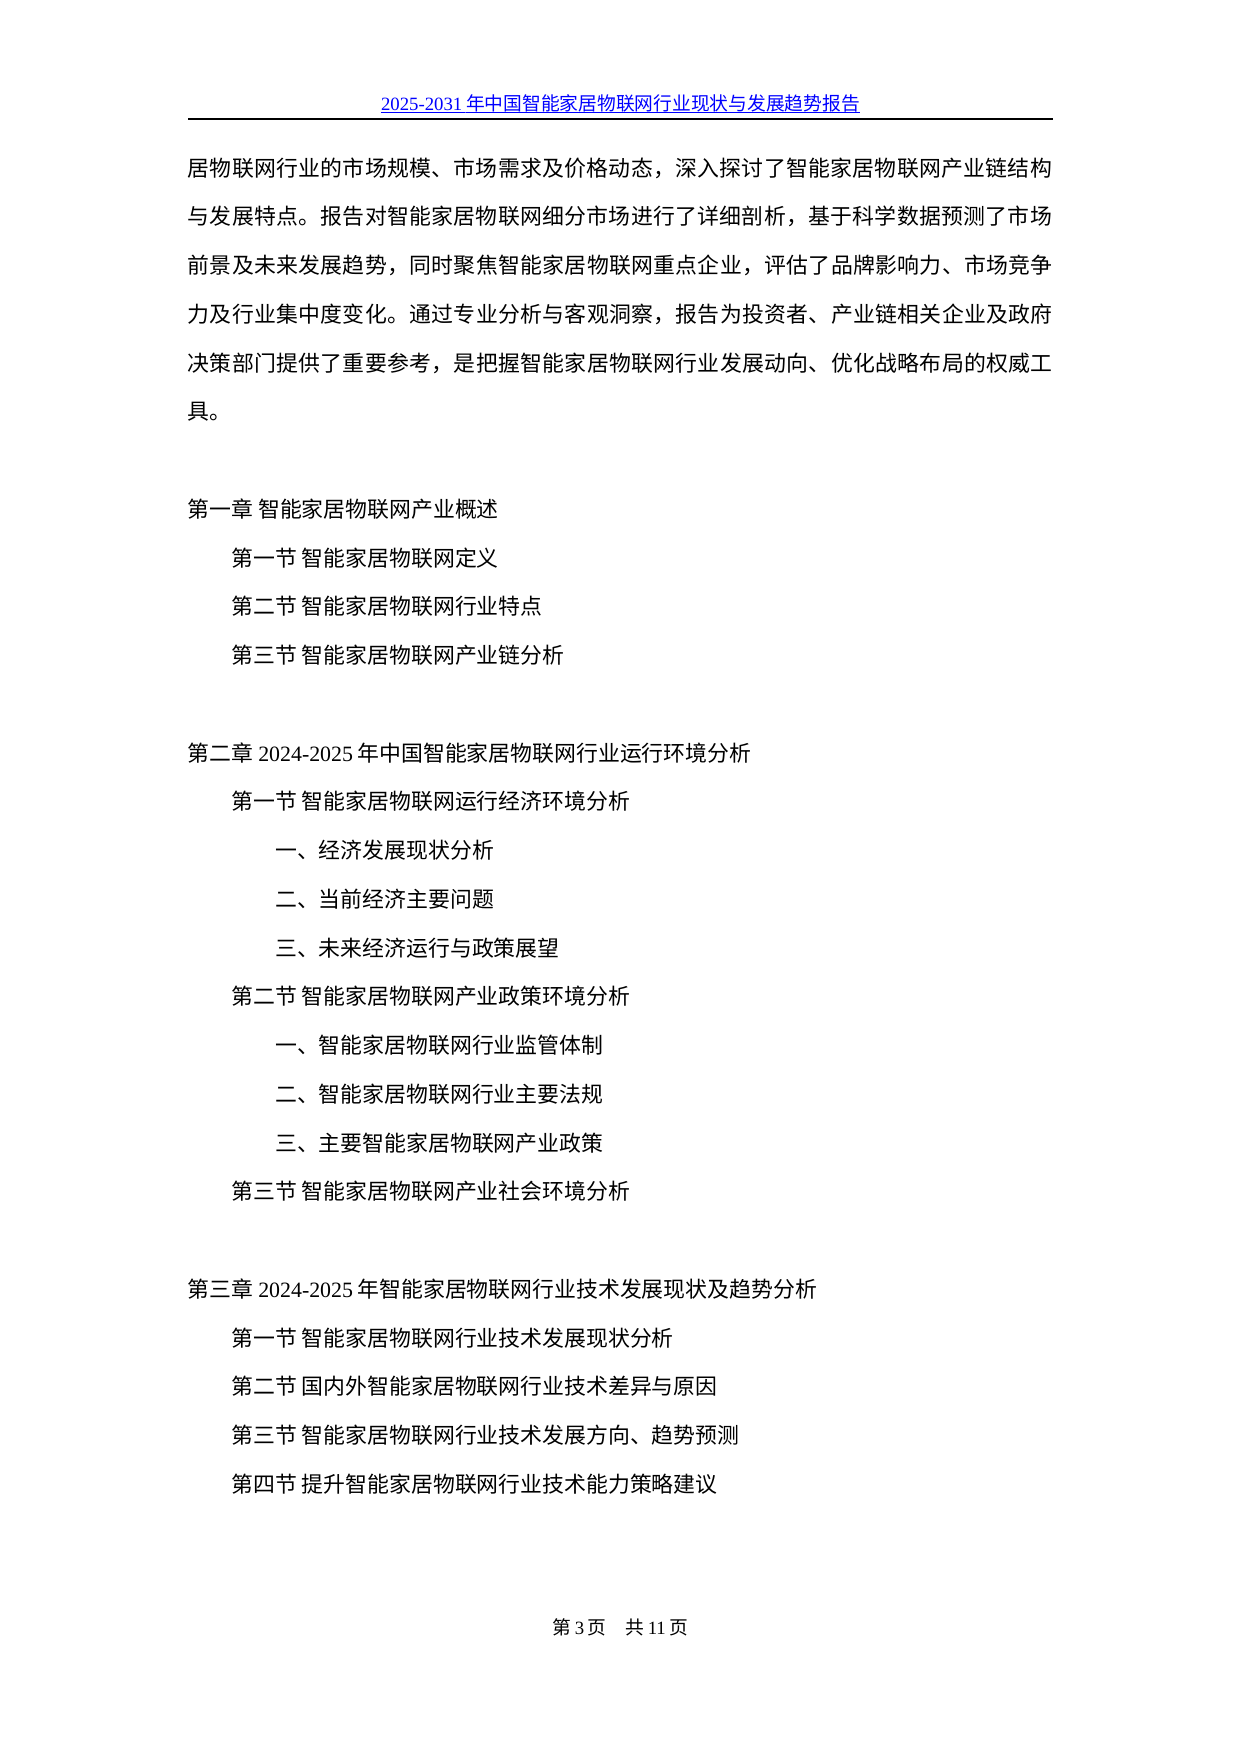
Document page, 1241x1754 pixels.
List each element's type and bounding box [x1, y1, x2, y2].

text [187, 150, 1053, 1499]
